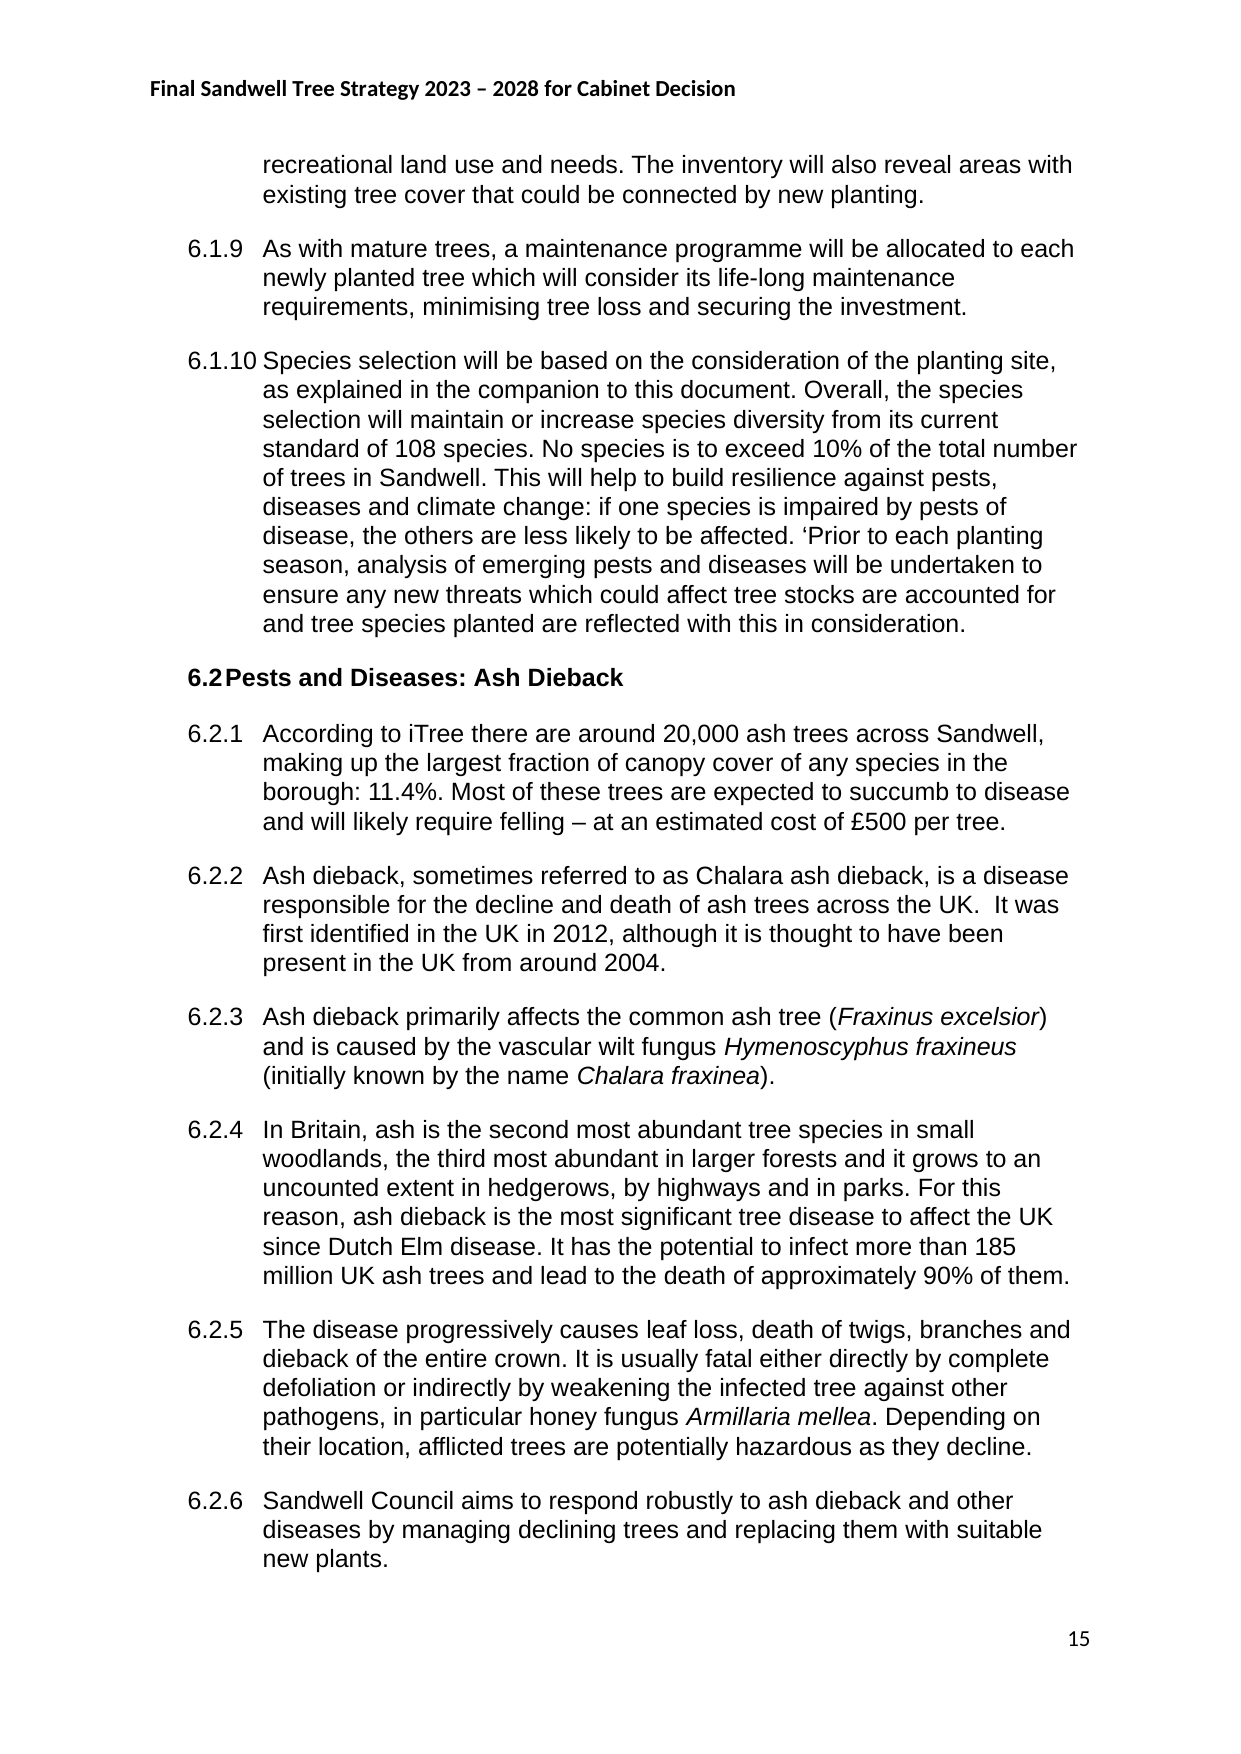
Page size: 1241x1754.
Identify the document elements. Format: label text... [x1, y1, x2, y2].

subtitle Species selection will be based on the consideration of the planting site, as explained in the companion to this document. Overall, the species selection will maintain or increase species diversity from its current standard of 108 species. No species is to exceed 10% of the total number of trees in Sandwell. This will help to build resilience against pests, diseases and climate change: if one species is impaired by pests of disease, the others are less likely to be affected. ‘Prior to each planting season, analysis of emerging pests and diseases will be undertaken to ensure any new threats which could affect tree stocks are accounted for and tree species planted are reflected with this in consideration. [187, 346, 1090, 637]
subtitle Ash dieback primarily affects the common ash tree (Fraxinus excelsior) and is caused by the vascular wilt fungus Hymenoscyphus fraxineus (initially known by the name Chalara fraxinea). [187, 1002, 1090, 1089]
subtitle As with mature trees, a maintenance programme will be allocated to each newly planted tree which will consider its life-long maintenance requirements, minimising tree loss and securing the investment. [187, 233, 1090, 321]
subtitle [187, 150, 1090, 208]
subtitle According to iTree there are around 20,000 ash trees across Sandwell, making up the largest fraction of canopy cover of any species in the borough: 11.4%. Most of these trees are expected to succumb to disease and will likely require felling – at an estimated cost of £500 per tree. [187, 718, 1090, 835]
subtitle In Britain, ash is the second most abundant tree species in small woodlands, the third most abundant in larger forests and it grows to an uncounted extent in hedgerows, by highways and in parks. For this reason, ash dieback is the most significant tree disease to affect the UK since Dutch Elm disease. It has the potential to infect more than 185 million UK ash trees and lead to the death of approximately 90% of them. [187, 1114, 1090, 1289]
subtitle Pests and Diseases: Ash Dieback [187, 662, 1090, 691]
subtitle Sandwell Council aims to respond robustly to ash dieback and other diseases by managing declining trees and replacing them with suitable new plants. [187, 1485, 1090, 1573]
subtitle Ash dieback, sometimes referred to as Chalara ash dieback, is a disease responsible for the decline and death of ash trees across the UK. It was first identified in the UK in 2012, although it is thought to have been present in the UK from around 2004. [187, 860, 1090, 977]
subtitle The disease progressively causes leaf loss, death of twigs, branches and dieback of the entire crown. It is usually fatal either directly by complete defoliation or indirectly by weakening the infected tree against other pathogens, in particular honey fungus Armillaria mellea. Depending on their location, afflicted trees are potentially hazardous as they decline. [187, 1314, 1090, 1460]
